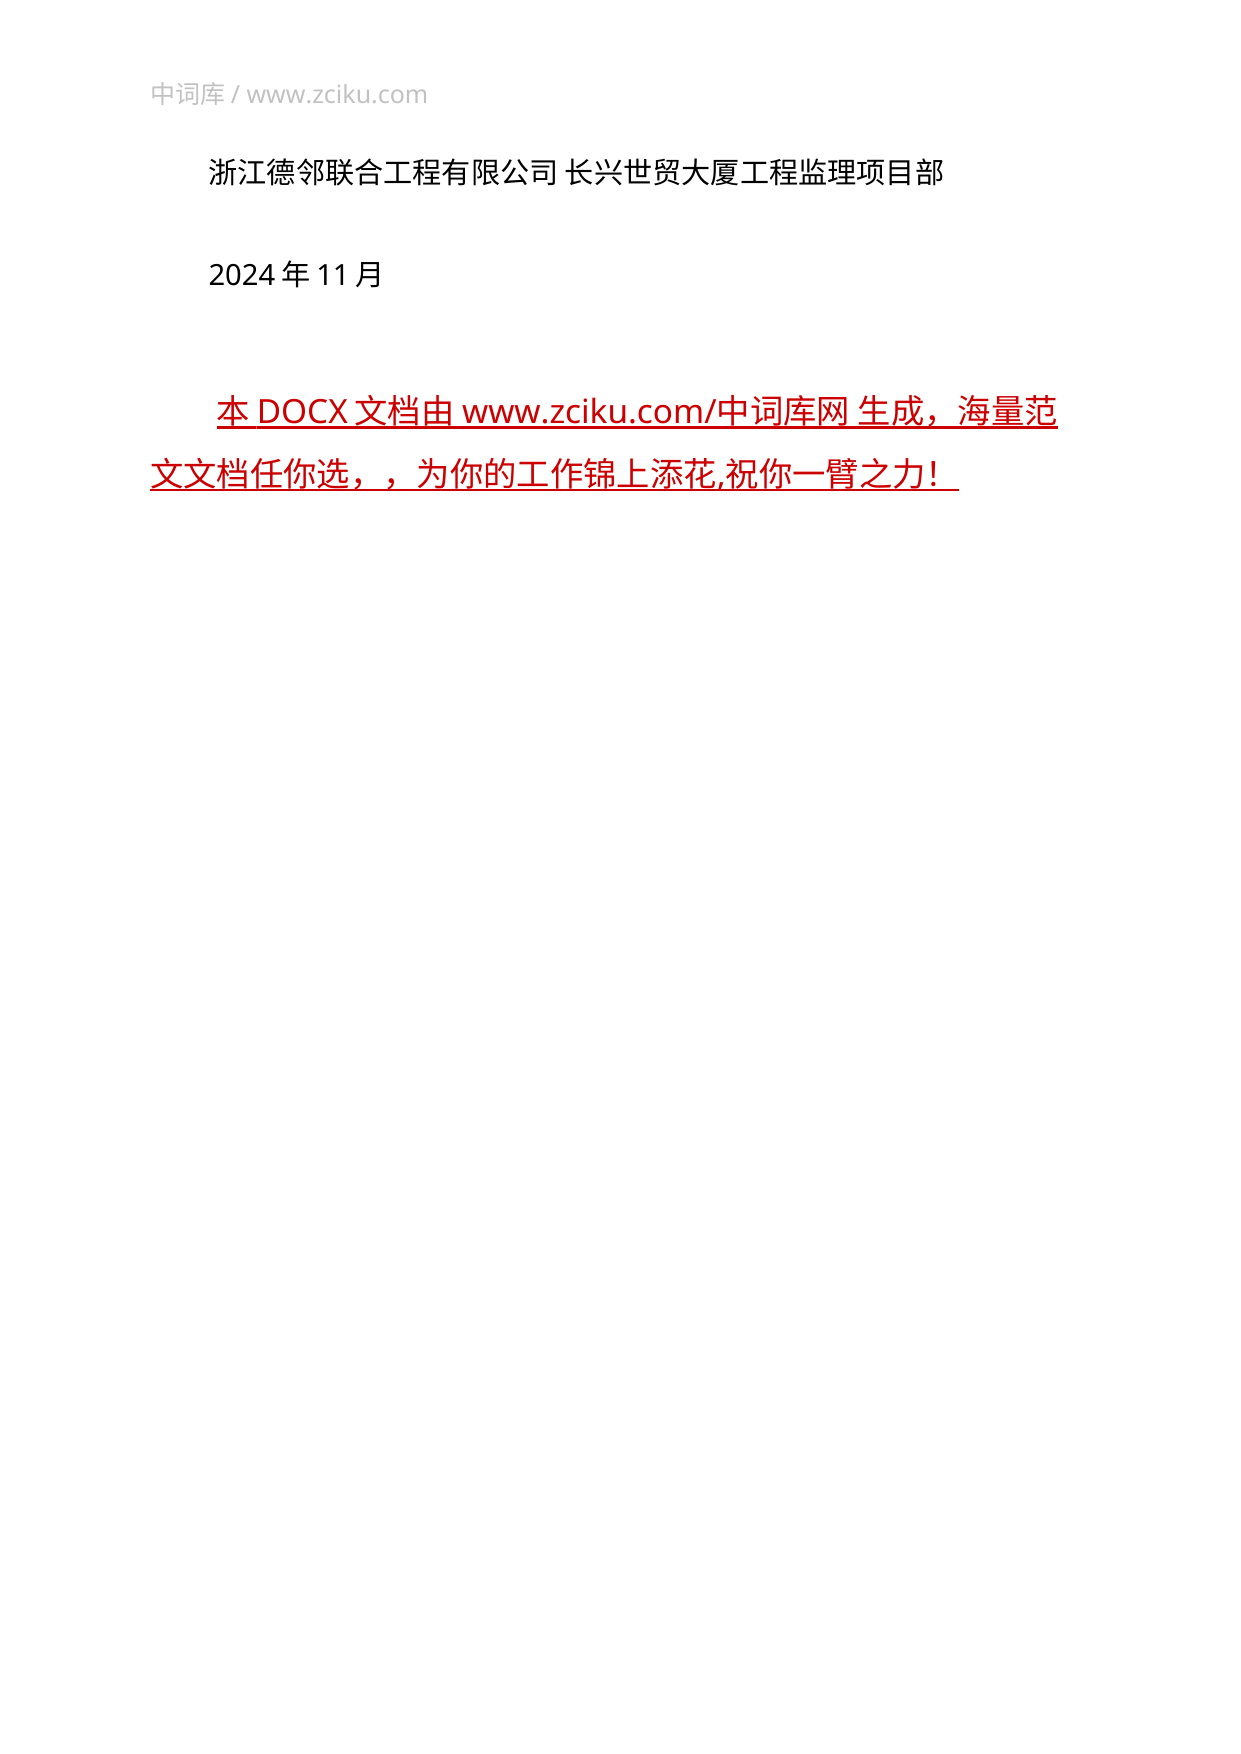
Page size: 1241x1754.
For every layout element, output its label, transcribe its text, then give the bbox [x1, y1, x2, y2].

text 2024年11月 [150, 252, 1090, 294]
text 浙江德邻联合工程有限公司 长兴世贸大厦工程监理项目部 [150, 150, 1090, 192]
text 本DOCX文档由 www.zciku.com/中词库网 生成，海量范文文档任你选，，为你的工作锦上添花,祝你一臂之力！ [150, 385, 1090, 496]
